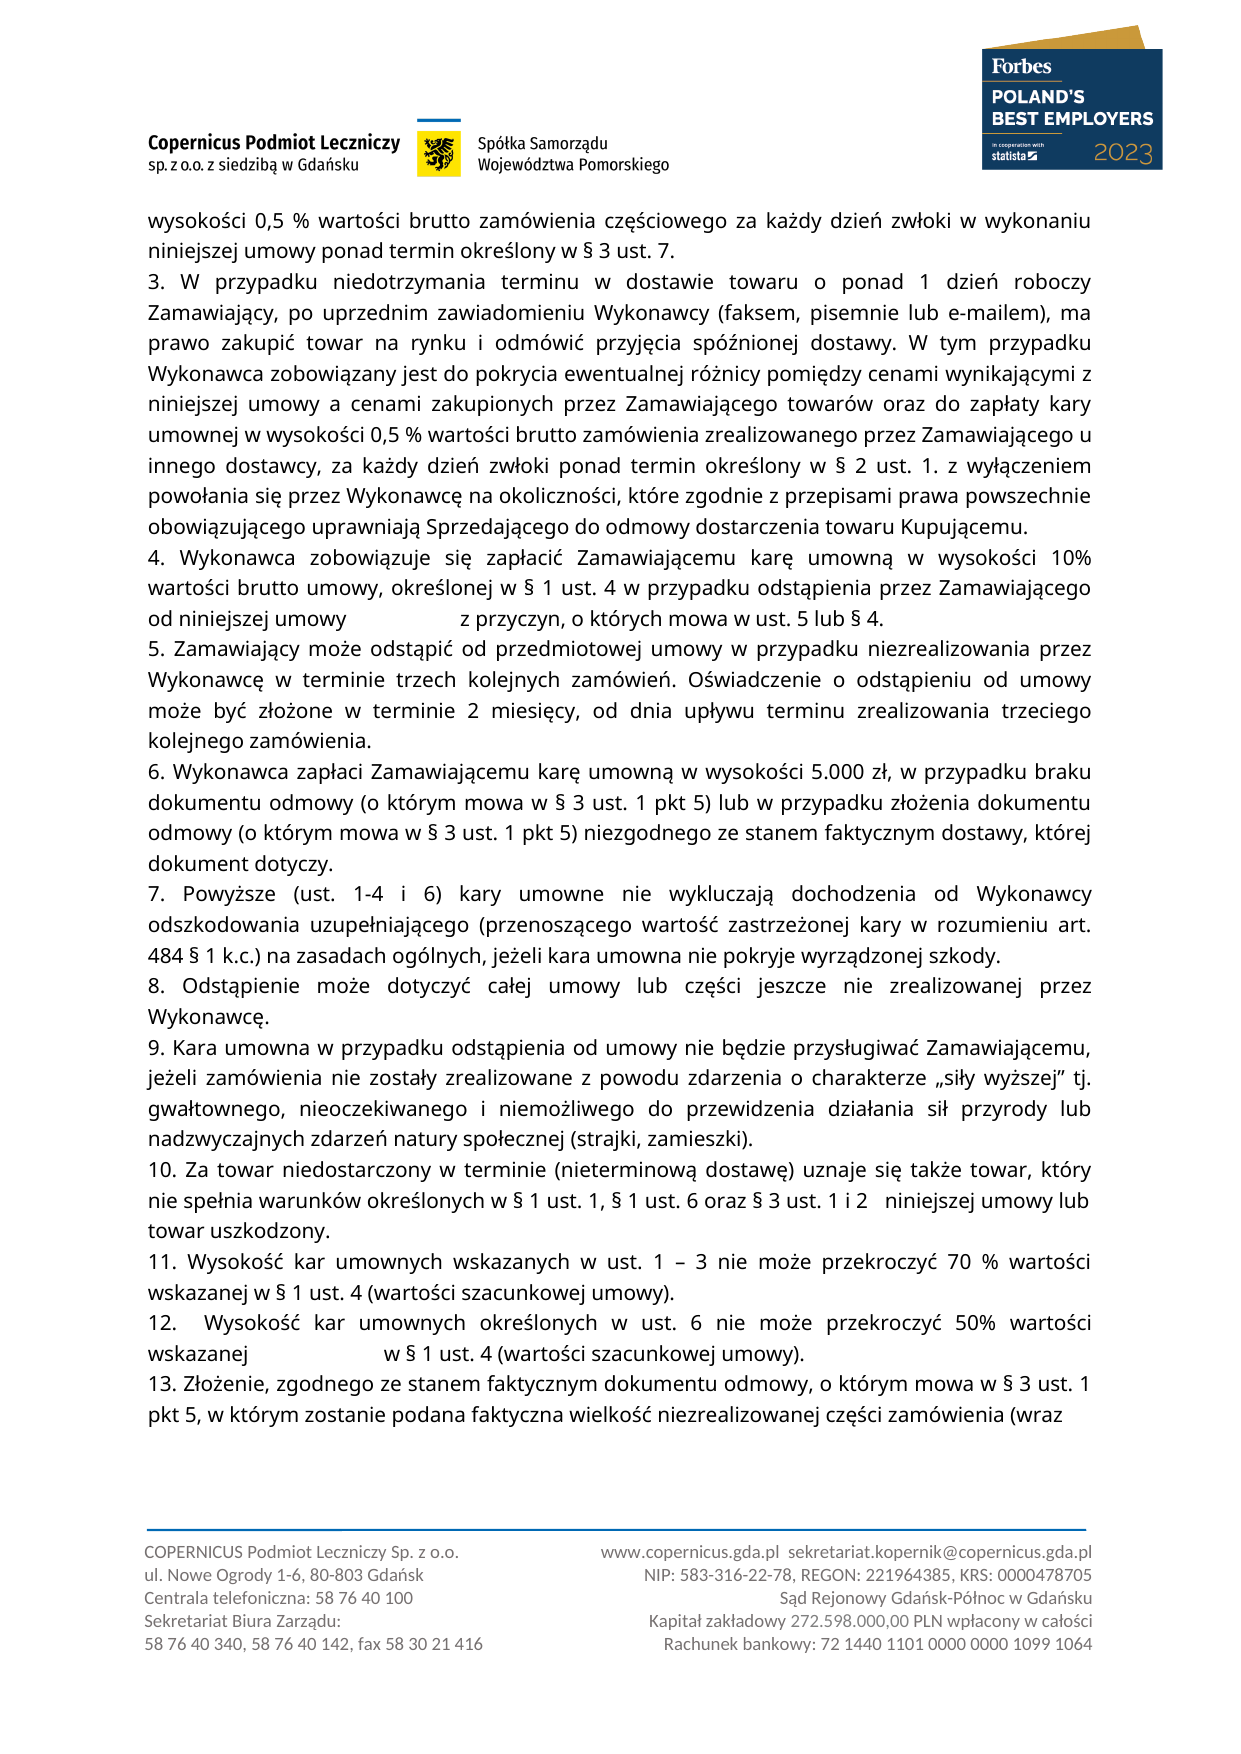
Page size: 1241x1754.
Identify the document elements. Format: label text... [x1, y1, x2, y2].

text 11. Wysokość kar umownych wskazanych w ust. 1 – 3 nie może przekroczyć 70 % wartości wskazanej w § 1 ust. 4 (wartości szacunkowej umowy). [148, 1247, 1093, 1306]
text 3. W przypadku niedotrzymania terminu w dostawie towaru o ponad 1 dzień roboczy Zamawiający, po uprzednim zawiadomieniu Wykonawcy (faksem, pisemnie lub e-mailem), ma prawo zakupić towar na rynku i odmówić przyjęcia spóźnionej dostawy. W tym przypadku Wykonawca zobowiązany jest do pokrycia ewentualnej różnicy pomiędzy cenami wynikającymi z niniejszej umowy a cenami zakupionych przez Zamawiającego towarów oraz do zapłaty kary umownej w wysokości 0,5 % wartości brutto zamówienia zrealizowanego przez Zamawiającego u innego dostawcy, za każdy dzień zwłoki ponad termin określony w § 2 ust. 1. z wyłączeniem powołania się przez Wykonawcę na okoliczności, które zgodnie z przepisami prawa powszechnie obowiązującego uprawniają Sprzedającego do odmowy dostarczenia towaru Kupującemu. [148, 267, 1093, 541]
text 9. Kara umowna w przypadku odstąpienia od umowy nie będzie przysługiwać Zamawiającemu, jeżeli zamówienia nie zostały zrealizowane z powodu zdarzenia o charakterze „siły wyższej” tj. gwałtownego, nieoczekiwanego i niemożliwego do przewidzenia działania sił przyrody lub nadzwyczajnych zdarzeń natury społecznej (strajki, zamieszki). [148, 1033, 1093, 1153]
text 10. Za towar niedostarczony w terminie (nieterminową dostawę) uznaje się także towar, który nie spełnia warunków określonych w § 1 ust. 1, § 1 ust. 6 oraz § 3 ust. 1 i 2 niniejszej umowy lub towar uszkodzony. [148, 1155, 1093, 1245]
text 7. Powyższe (ust. 1-4 i 6) kary umowne nie wykluczają dochodzenia od Wykonawcy odszkodowania uzupełniającego (przenoszącego wartość zastrzeżonej kary w rozumieniu art. 484 § 1 k.c.) na zasadach ogólnych, jeżeli kara umowna nie pokryje wyrządzonej szkody. [148, 879, 1093, 969]
text 8. Odstąpienie może dotyczyć całej umowy lub części jeszcze nie zrealizowanej przez Wykonawcę. [148, 971, 1093, 1031]
text 5. Zamawiający może odstąpić od przedmiotowej umowy w przypadku niezrealizowania przez Wykonawcę w terminie trzech kolejnych zamówień. Oświadczenie o odstąpieniu od umowy może być złożone w terminie 2 miesięcy, od dnia upływu terminu zrealizowania trzeciego kolejnego zamówienia. [148, 634, 1093, 755]
text 6. Wykonawca zapłaci Zamawiającemu karę umowną w wysokości 5.000 zł, w przypadku braku dokumentu odmowy (o którym mowa w § 3 ust. 1 pkt 5) lub w przypadku złożenia dokumentu odmowy (o którym mowa w § 3 ust. 1 pkt 5) niezgodnego ze stanem faktycznym dostawy, której dokument dotyczy. [148, 757, 1093, 877]
picture [147, 118, 672, 178]
text 12. Wysokość kar umownych określonych w ust. 6 nie może przekroczyć 50% wartości wskazanej w § 1 ust. 4 (wartości szacunkowej umowy). [148, 1308, 1093, 1367]
text 4. Wykonawca zobowiązuje się zapłacić Zamawiającemu karę umowną w wysokości 10% wartości brutto umowy, określonej w § 1 ust. 4 w przypadku odstąpienia przez Zamawiającego od niniejszej umowy z przyczyn, o których mowa w ust. 5 lub § 4. [148, 543, 1093, 632]
picture [982, 25, 1163, 170]
text 13. Złożenie, zgodnego ze stanem faktycznym dokumentu odmowy, o którym mowa w § 3 ust. 1 pkt 5, w którym zostanie podana faktyczna wielkość niezrealizowanej części zamówienia (wraz [148, 1369, 1093, 1429]
